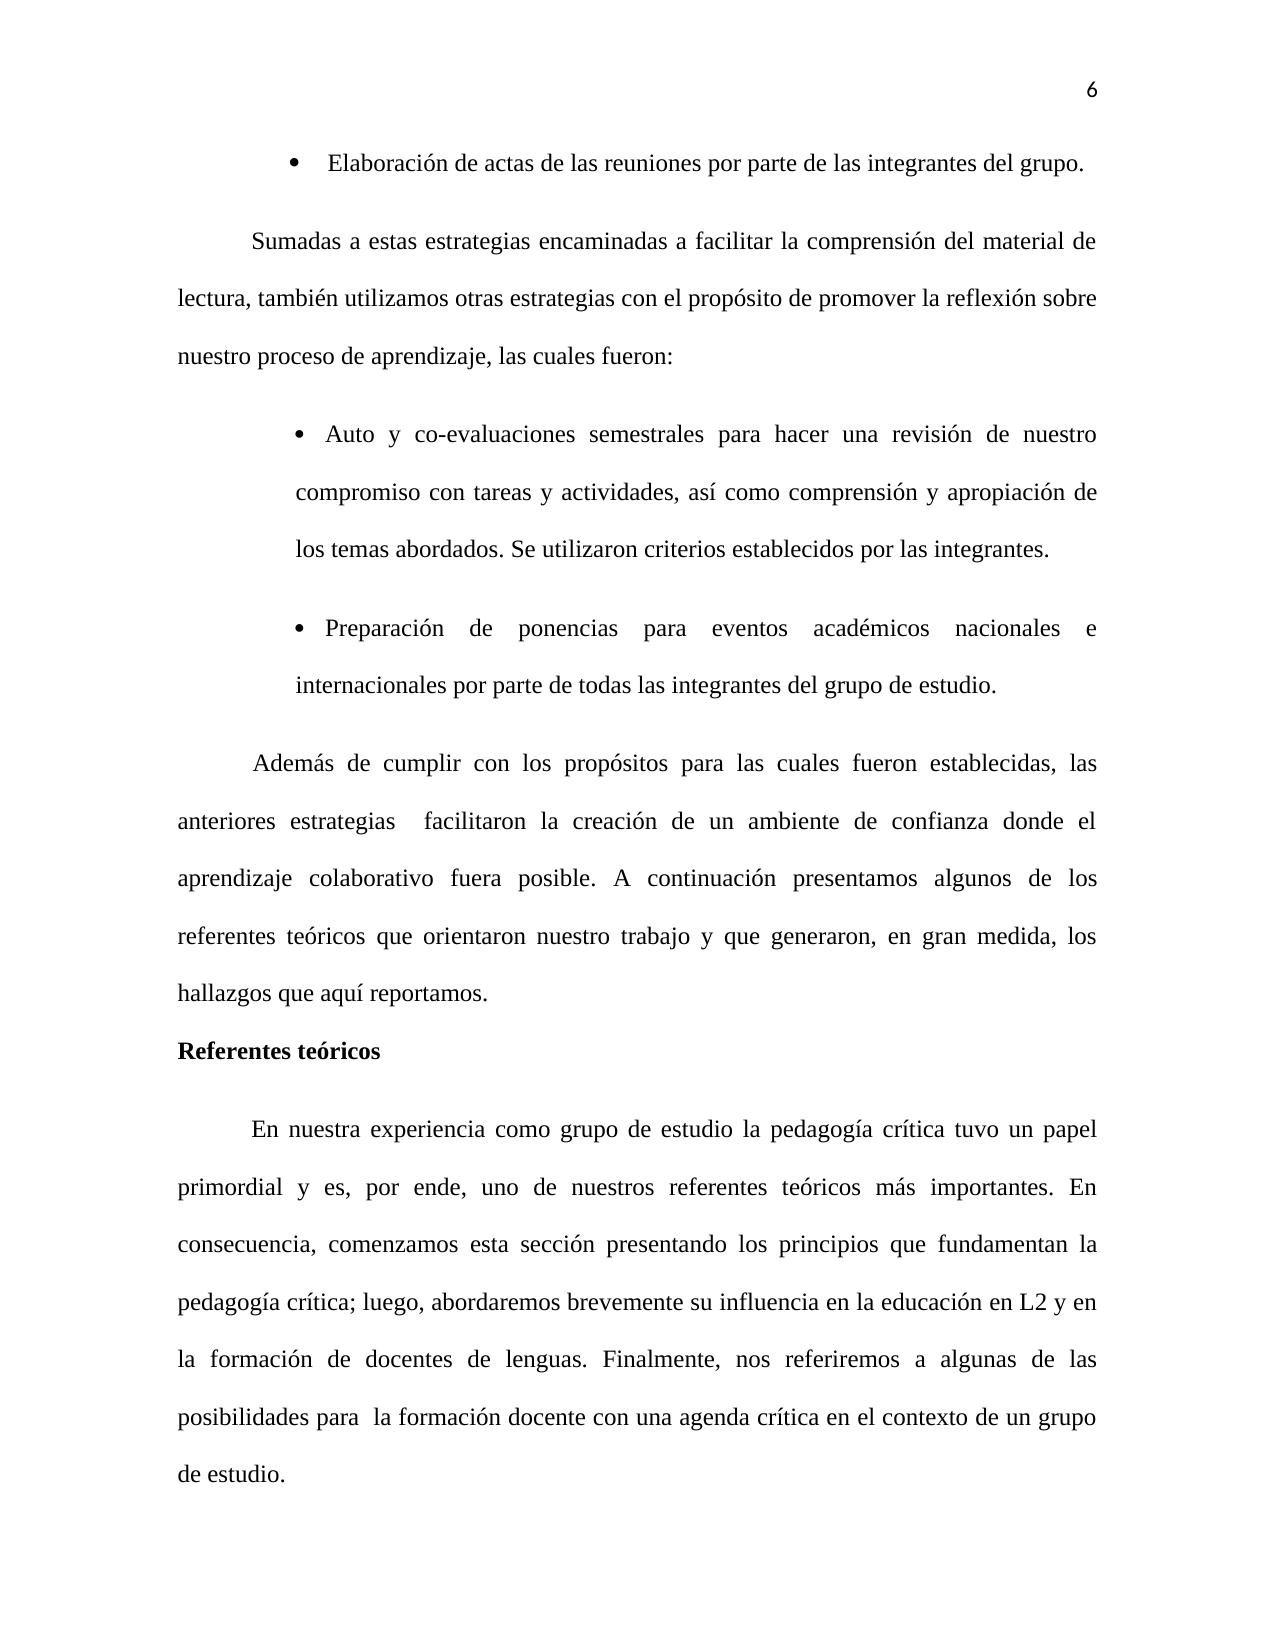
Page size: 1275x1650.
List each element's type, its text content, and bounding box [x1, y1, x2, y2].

list Auto y co-evaluaciones semestrales para hacer una revisión de nuestro compromiso con tareas y actividades, así como comprensión y apropiación de los temas abordados. Se utilizaron criterios establecidos por las integrantes. [295, 419, 1098, 563]
list Elaboración de actas de las reuniones por parte de las integrantes del grupo. [290, 148, 1098, 176]
list Preparación de ponencias para eventos académicos nacionales e internacionales por parte de todas las integrantes del grupo de estudio. [295, 613, 1098, 699]
text Referentes teóricos [177, 1036, 1098, 1065]
text Sumadas a estas estrategias encaminadas a facilitar la comprensión del material de lectura, también utilizamos otras estrategias con el propósito de promover la reflexión sobre nuestro proceso de aprendizaje, las cuales fueron: [177, 226, 1098, 370]
text En nuestra experiencia como grupo de estudio la pedagogía crítica tuvo un papel primordial y es, por ende, uno de nuestros referentes teóricos más importantes. En consecuencia, comenzamos esta sección presentando los principios que fundamentan la pedagogía crítica; luego, abordaremos brevemente su influencia en la educación en L2 y en la formación de docentes de lenguas. Finalmente, nos referiremos a algunas de las posibilidades para la formación docente con una agenda crítica en el contexto de un grupo de estudio. [177, 1114, 1098, 1488]
text Además de cumplir con los propósitos para las cuales fueron establecidas, las anteriores estrategias facilitaron la creación de un ambiente de confianza donde el aprendizaje colaborativo fuera posible. A continuación presentamos algunos de los referentes teóricos que orientaron nuestro trabajo y que generaron, en gran medida, los hallazgos que aquí reportamos. [177, 748, 1098, 1007]
